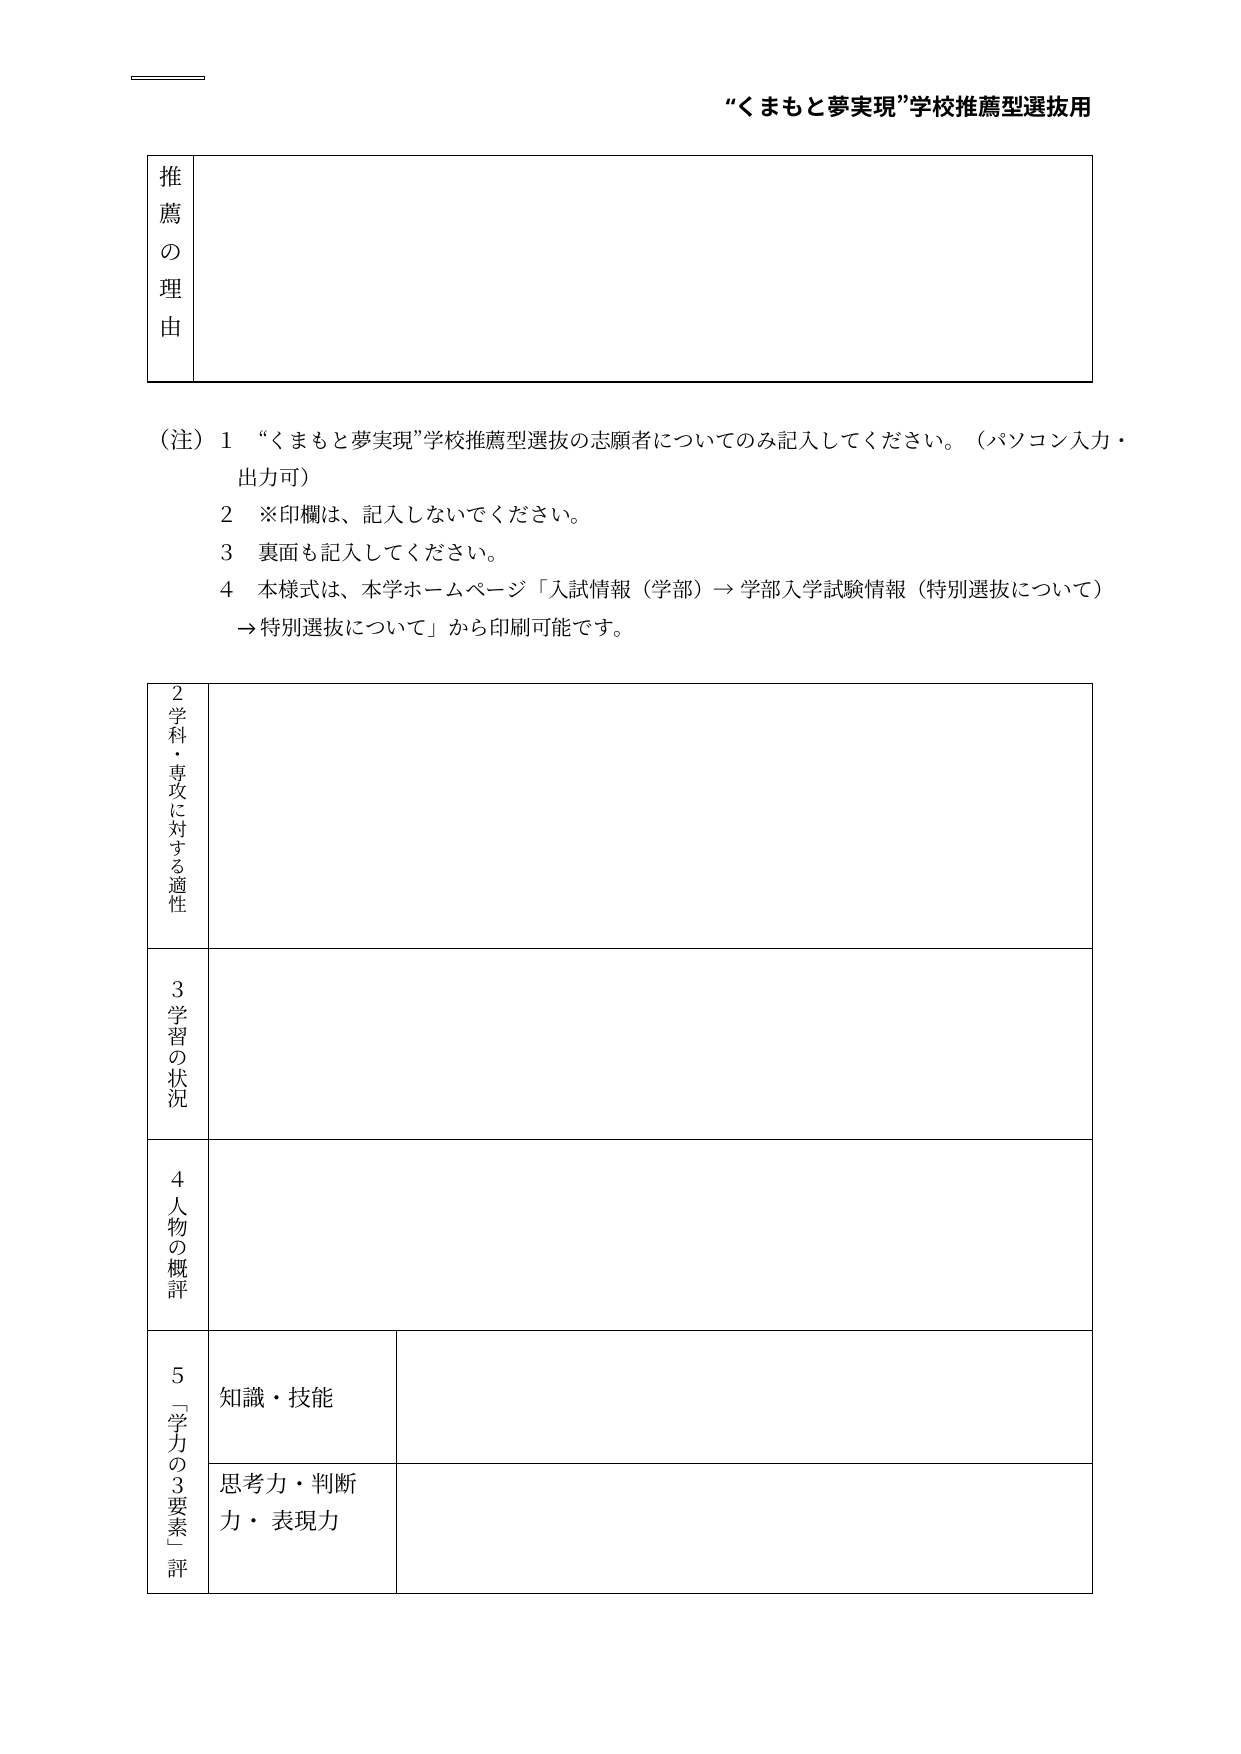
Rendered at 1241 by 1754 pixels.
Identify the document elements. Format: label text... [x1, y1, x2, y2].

table_cell ４ 人物の概評 [148, 1140, 208, 1329]
table_cell ３ 学習の状況 [148, 949, 208, 1138]
text ２ ※印欄は、記入しないでください。 [216, 495, 1092, 532]
table_header ２ 学科・専攻に対する適性 [148, 684, 208, 948]
text 出力可） [216, 457, 1138, 495]
table_cell 思考力・判断力・ 表現力 [209, 1464, 396, 1593]
table_cell 知識・技能 [209, 1331, 396, 1463]
table_header [194, 156, 1092, 381]
text （注）１ “くまもと夢実現”学校推薦型選抜の志願者についてのみ記入してください。（パソコン入力・ [148, 420, 1138, 457]
table_cell [209, 949, 1092, 1138]
table_cell [397, 1464, 1092, 1593]
table_header １ 推薦の理由 [148, 156, 193, 381]
table_cell ５ 「学力の３要素」評価 [148, 1331, 208, 1593]
table_cell [397, 1331, 1092, 1463]
table_header [209, 684, 1092, 948]
table_cell [209, 1140, 1092, 1329]
text → 特別選抜について」から印刷可能です。 [216, 607, 1092, 645]
text ４ 本様式は、本学ホームページ「入試情報（学部）→ 学部入学試験情報（特別選抜について） [216, 570, 1115, 607]
text ３ 裏面も記入してください。 [216, 532, 1092, 570]
